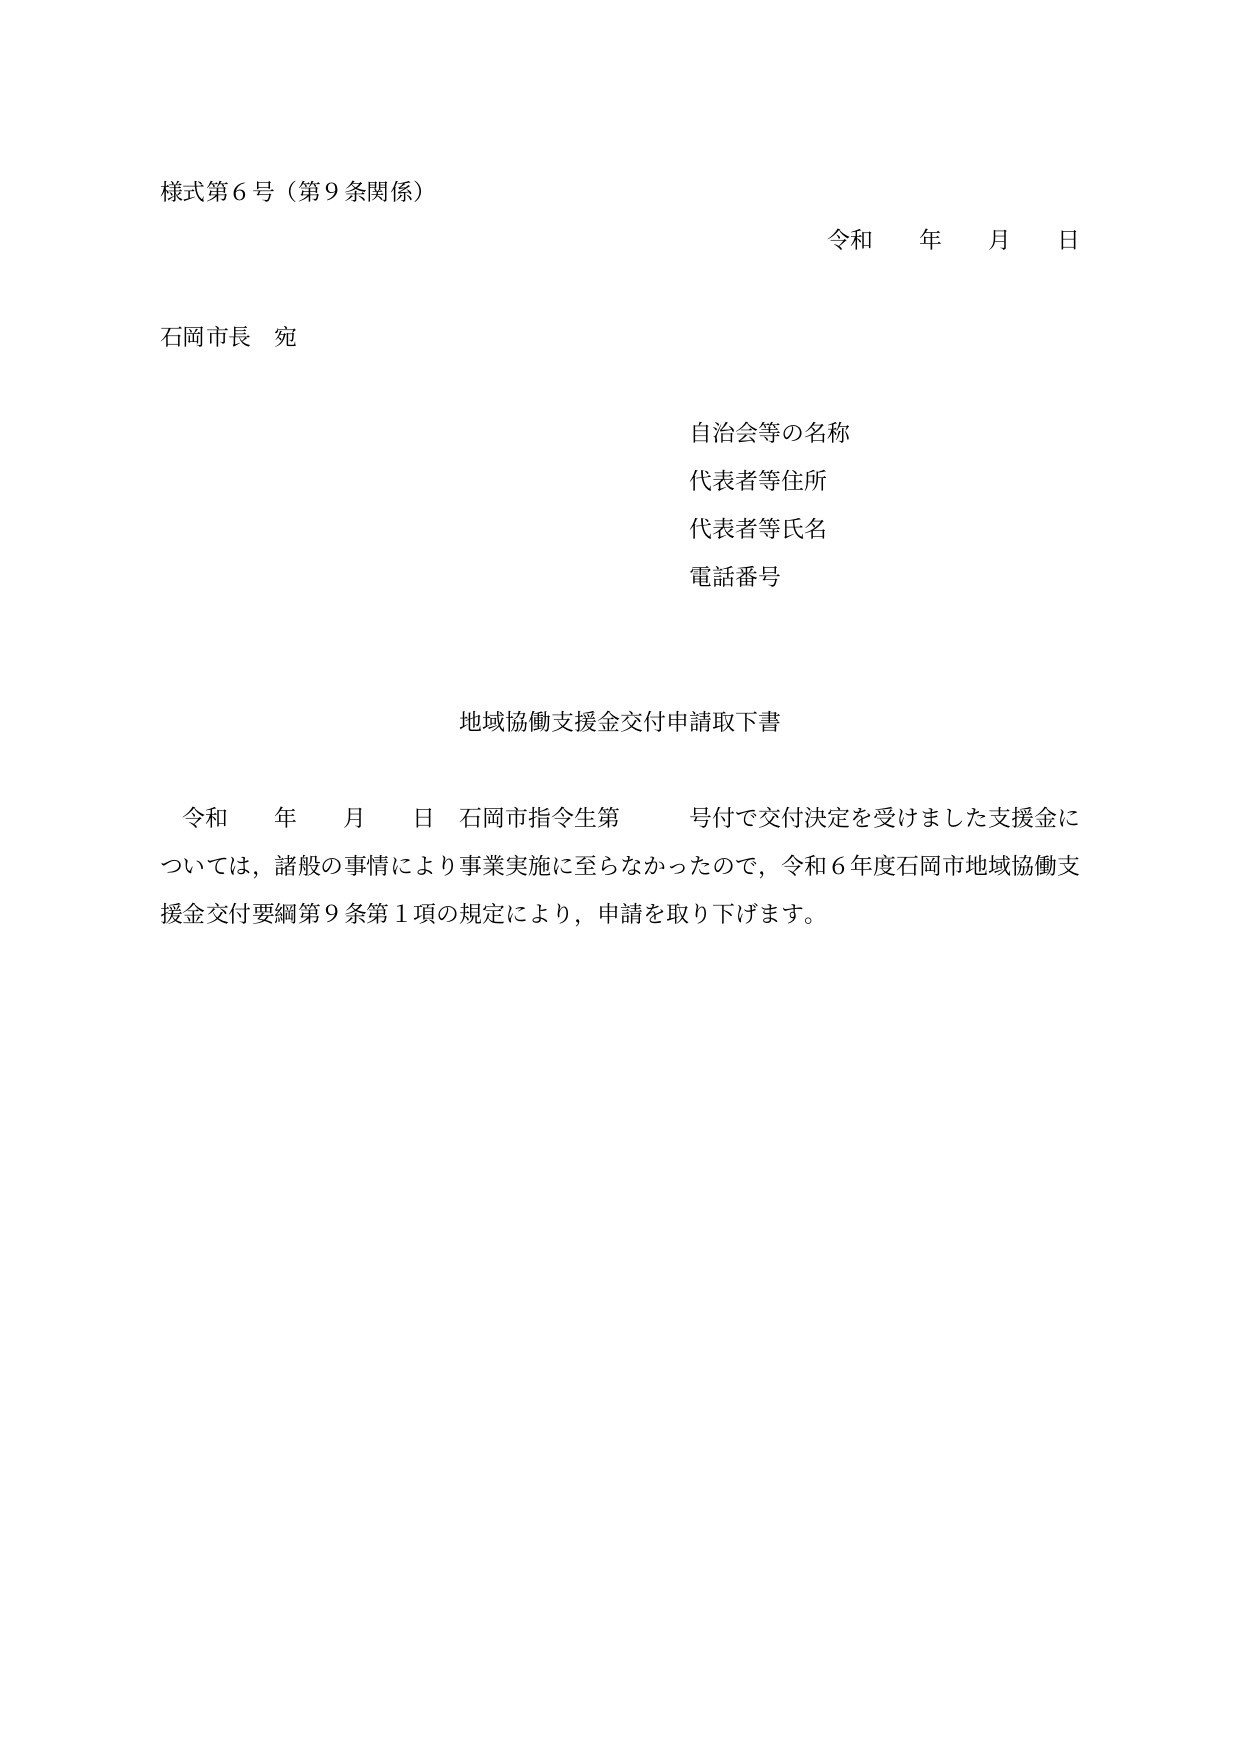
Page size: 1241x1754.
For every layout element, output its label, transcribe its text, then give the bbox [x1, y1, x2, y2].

text 令和 年 月 日 [160, 215, 1081, 263]
text 自治会等の名称 [160, 407, 966, 456]
text 電話番号 [160, 552, 1081, 600]
text 令和 年 月 日 石岡市指令生第 号付で交付決定を受けました支援金については，諸般の事情により事業実施に至らなかったので，令和６年度石岡市地域協働支援金交付要綱第９条第１項の規定により，申請を取り下げます。 [160, 792, 1081, 937]
text 代表者等住所 [160, 456, 920, 504]
text 石岡市長 宛 [160, 311, 1081, 359]
text 代表者等氏名 [160, 504, 920, 552]
text 地域協働支援金交付申請取下書 [160, 696, 1081, 744]
text 様式第６号（第９条関係） [137, 167, 1103, 215]
